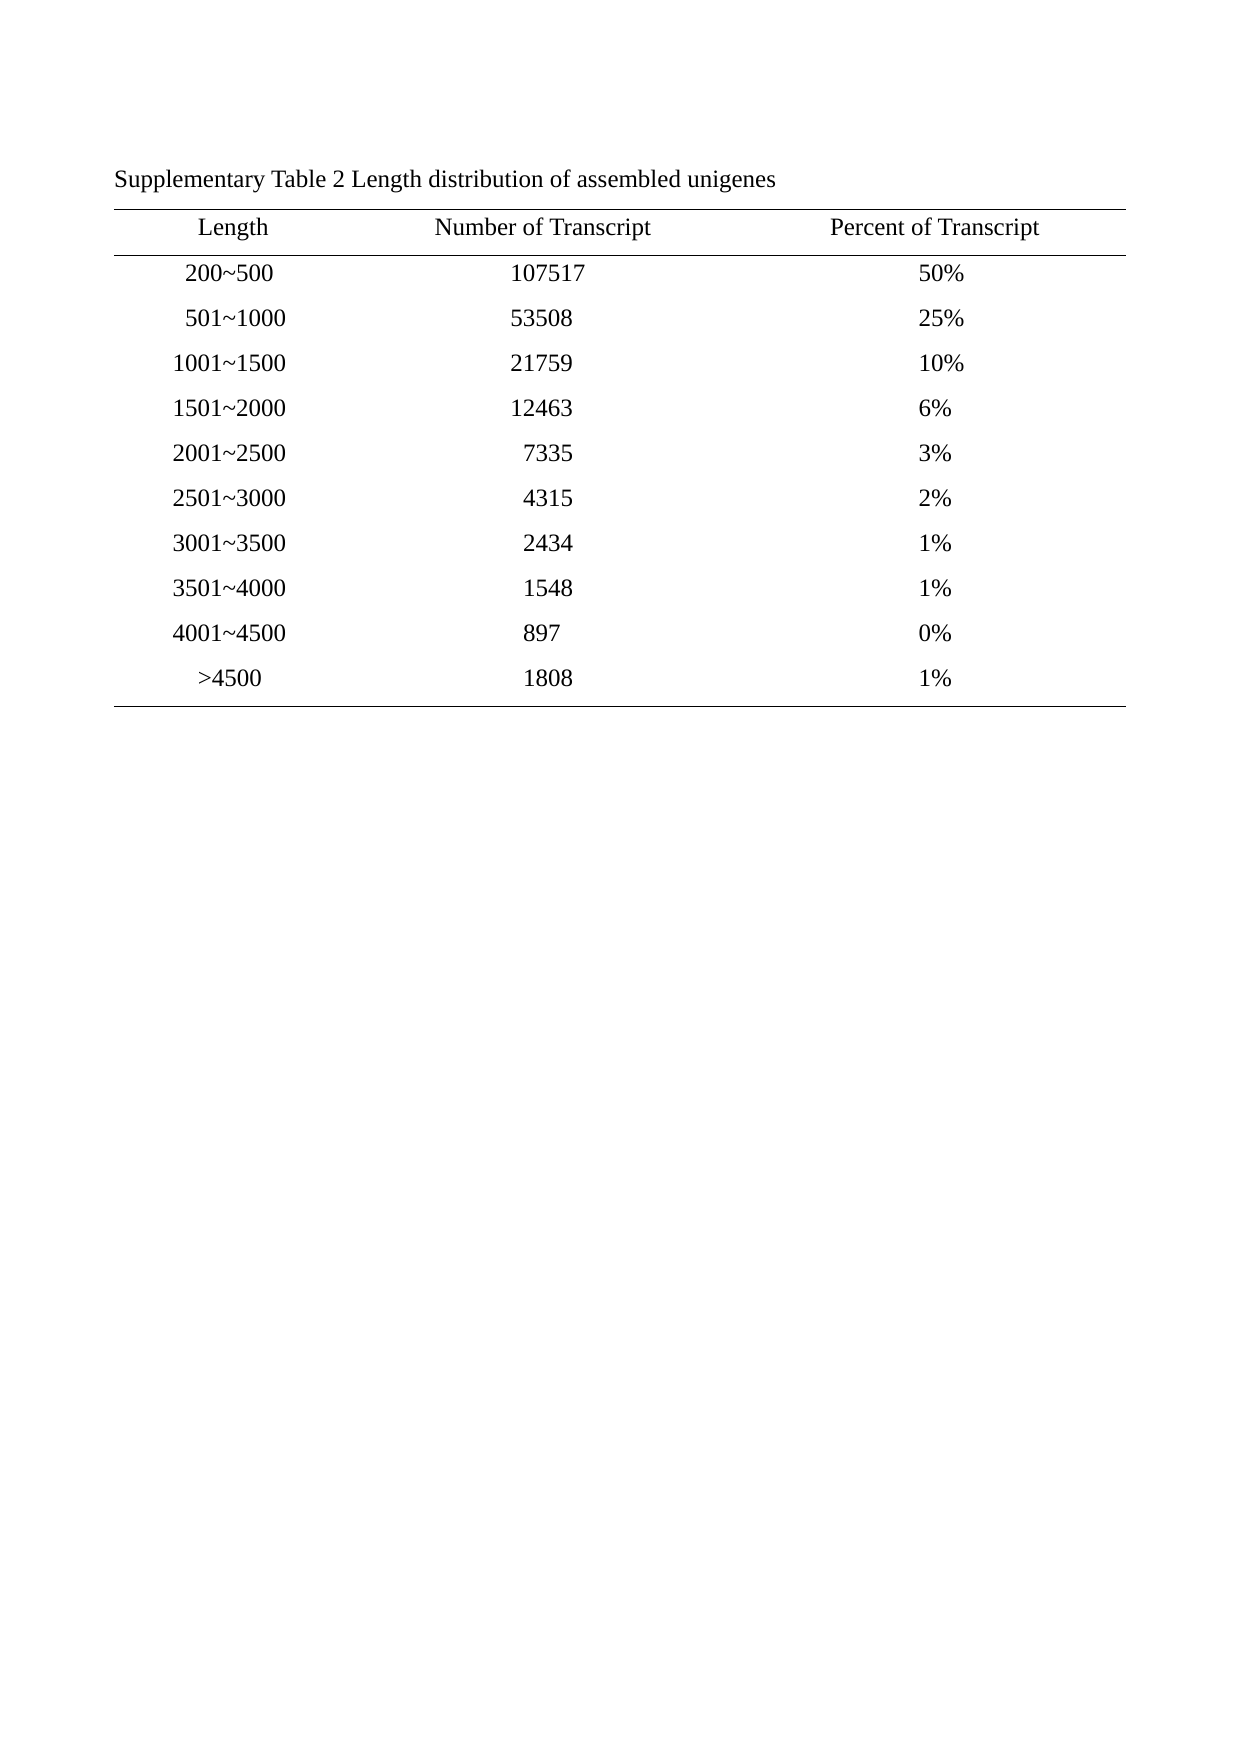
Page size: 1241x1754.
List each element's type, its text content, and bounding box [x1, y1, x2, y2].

text Supplementary Table 2 Length distribution of assembled unigenes [114, 162, 1126, 194]
table_cell 53508 [343, 301, 741, 346]
table_cell 501~1000 [114, 301, 343, 346]
table_cell >4500 [114, 661, 343, 706]
table_cell 1001~1500 [114, 346, 343, 391]
table_cell 10% [741, 346, 1126, 391]
table_header Percent of Transcript [741, 210, 1126, 255]
table_cell 1% [741, 571, 1126, 616]
table_cell 0% [741, 616, 1126, 661]
table_header Number of Transcript [343, 210, 741, 255]
table_cell 6% [741, 391, 1126, 436]
table_cell 2501~3000 [114, 481, 343, 526]
table_cell 200~500 [114, 256, 343, 301]
table_cell 1501~2000 [114, 391, 343, 436]
table_cell 1548 [343, 571, 741, 616]
table_cell 4001~4500 [114, 616, 343, 661]
table_cell 21759 [343, 346, 741, 391]
table_cell 12463 [343, 391, 741, 436]
table_cell 50% [741, 256, 1126, 301]
table_cell 1808 [343, 661, 741, 706]
table_cell 25% [741, 301, 1126, 346]
table_cell 1% [741, 526, 1126, 571]
table_cell 107517 [343, 256, 741, 301]
table_cell 4315 [343, 481, 741, 526]
table_cell 3001~3500 [114, 526, 343, 571]
table_cell 2434 [343, 526, 741, 571]
table_cell 3501~4000 [114, 571, 343, 616]
table_cell 897 [343, 616, 741, 661]
table_header Length [114, 210, 343, 255]
table_cell 2% [741, 481, 1126, 526]
table_cell 3% [741, 436, 1126, 481]
table_cell 7335 [343, 436, 741, 481]
table_cell 1% [741, 661, 1126, 706]
table_cell 2001~2500 [114, 436, 343, 481]
